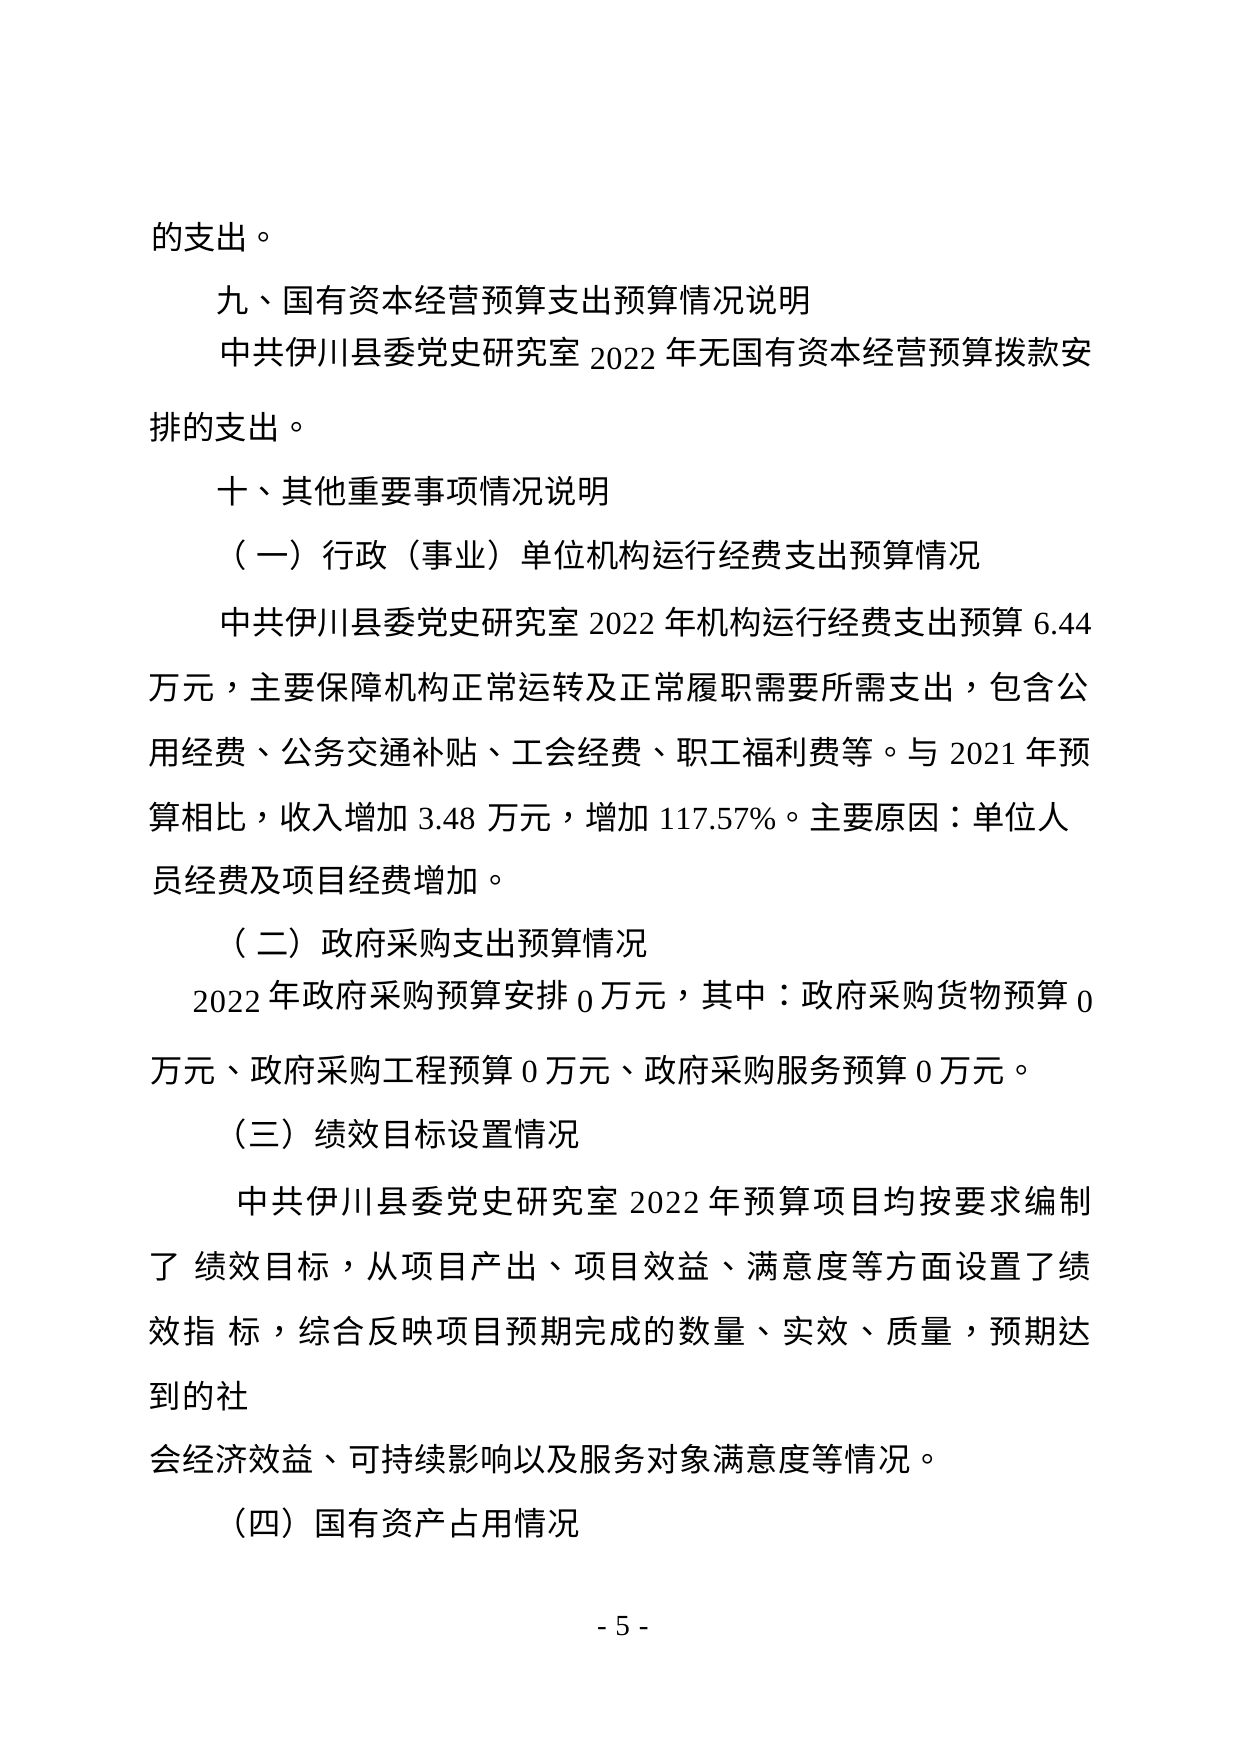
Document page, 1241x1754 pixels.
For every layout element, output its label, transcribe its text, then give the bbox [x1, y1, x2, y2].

text （四）国有资产占用情况 [214, 1503, 1093, 1543]
text 2022年政府采购预算安排0万元，其中：政府采购货物预算0 [148, 988, 1093, 1050]
text （三）绩效目标设置情况 [214, 1114, 1093, 1155]
text 的支出。 [151, 216, 1093, 257]
text 会经济效益、可持续影响以及服务对象满意度等情况。 [149, 1439, 1093, 1479]
text （ 一）行政（事业）单位机构运行经费支出预算情况 [214, 535, 1093, 576]
text 员经费及项目经费增加。 [151, 860, 1093, 900]
text 万元、政府采购工程预算0万元、政府采购服务预算0万元。 [151, 1050, 1093, 1091]
text 排的支出。 [149, 407, 1093, 447]
text 中共伊川县委党史研究室 2022 年无国有资本经营预算拨款安 [148, 344, 1093, 407]
text 中共伊川县委党史研究室2022年预算项目均按要求编制了 绩效目标，从项目产出、项目效益、满意度等方面设置了绩效指 标，综合反映项目预期完成的数量、实效、质量，预期达到的社 [148, 1179, 1093, 1418]
text （ 二）政府采购支出预算情况 [214, 923, 1093, 964]
text 十、其他重要事项情况说明 [216, 471, 1093, 512]
text 中共伊川县委党史研究室 2022 年机构运行经费支出预算 6.44 万元，主要保障机构正常运转及正常履职需要所需支出，包含公 用经费、公务交通补贴、工会经费、职工福利费等。与 2021 年预 算相比，收入增加 3.48 万元，增加 117.57%。主要原因：单位人 [149, 600, 1093, 839]
text 九、国有资本经营预算支出预算情况说明 [216, 281, 1093, 321]
